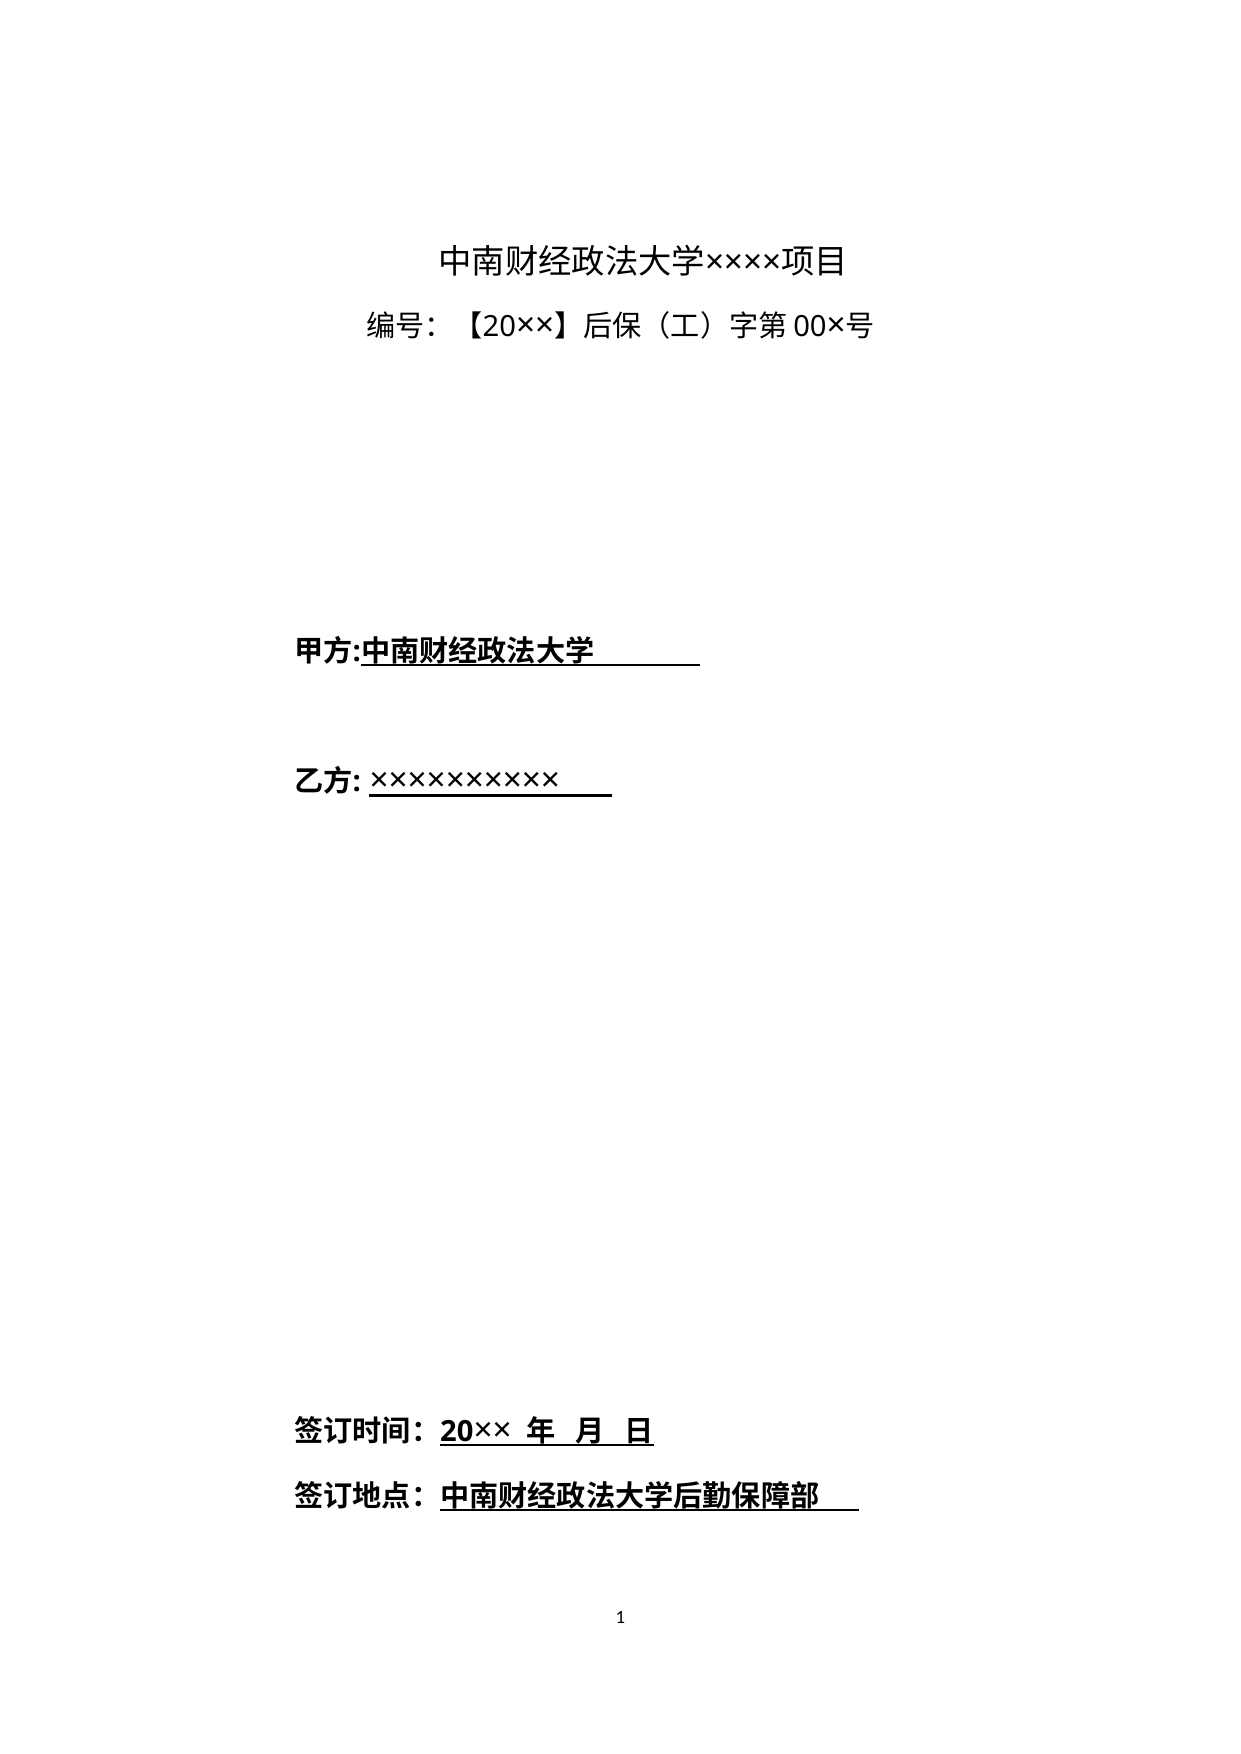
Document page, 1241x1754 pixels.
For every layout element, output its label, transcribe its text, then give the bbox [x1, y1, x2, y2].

text 签订时间：20×× 年 月 日 [148, 1396, 1092, 1461]
text 乙方: ×××××××××× [148, 746, 1092, 811]
text 甲方:中南财经政法大学 [148, 616, 1092, 681]
text 签订地点：中南财经政法大学后勤保障部 [148, 1461, 1092, 1526]
text 中南财经政法大学××××项目 [148, 226, 1092, 291]
text 编号：【20××】后保（工）字第00×号 [148, 291, 1092, 356]
